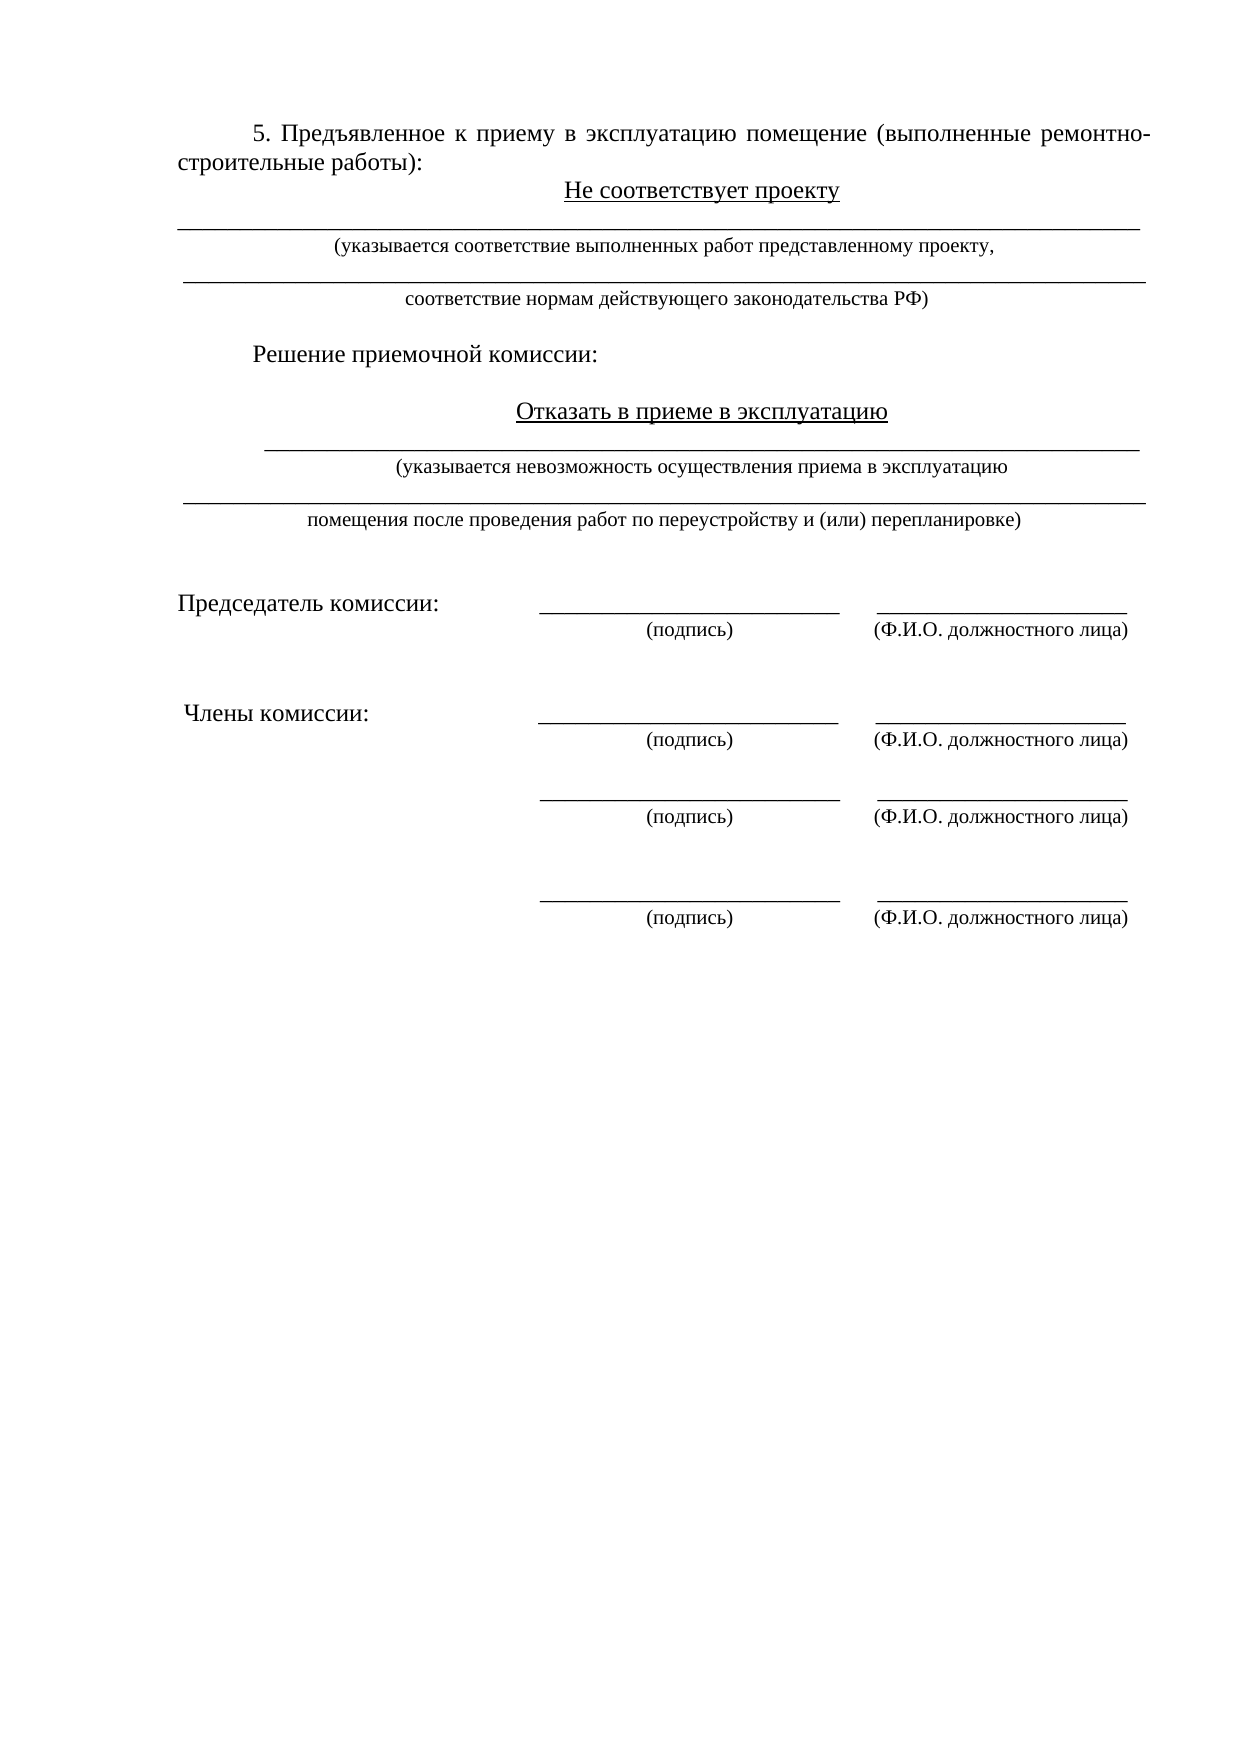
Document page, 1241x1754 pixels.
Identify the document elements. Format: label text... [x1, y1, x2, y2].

text Не соответствует проекту [177, 176, 1152, 204]
text (подпись) (Ф.И.О. должностного лица) [177, 804, 1152, 828]
text (указывается невозможность осуществления приема в эксплуатацию [177, 454, 1152, 478]
text ________________________ ____________________ [177, 775, 1152, 804]
text (подпись) (Ф.И.О. должностного лица) [177, 727, 1152, 751]
text ________________________ ____________________ [177, 876, 1152, 905]
text ______________________________________________________________________ [177, 425, 1152, 454]
text (подпись) (Ф.И.О. должностного лица) [177, 905, 1152, 929]
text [177, 204, 1152, 233]
text (подпись) (Ф.И.О. должностного лица) [177, 617, 1152, 641]
text (указывается соответствие выполненных работ представленному проекту, _____________________________________________________________________________ [177, 233, 1152, 286]
text 5. Предъявленное к приему в эксплуатацию помещение (выполненные ремонтно-строительные работы): [177, 118, 1152, 176]
text Решение приемочной комиссии: [177, 339, 1152, 367]
text Отказать в приеме в эксплуатацию [177, 396, 1152, 425]
text _____________________________________________________________________________ помещения после проведения работ по переустройству и (или) перепланировке) [177, 478, 1152, 531]
text Председатель комиссии: ________________________ ____________________ [177, 588, 1152, 617]
text Члены комиссии: ________________________ ____________________ [177, 698, 1152, 727]
text соответствие нормам действующего законодательства РФ) [177, 286, 1152, 310]
